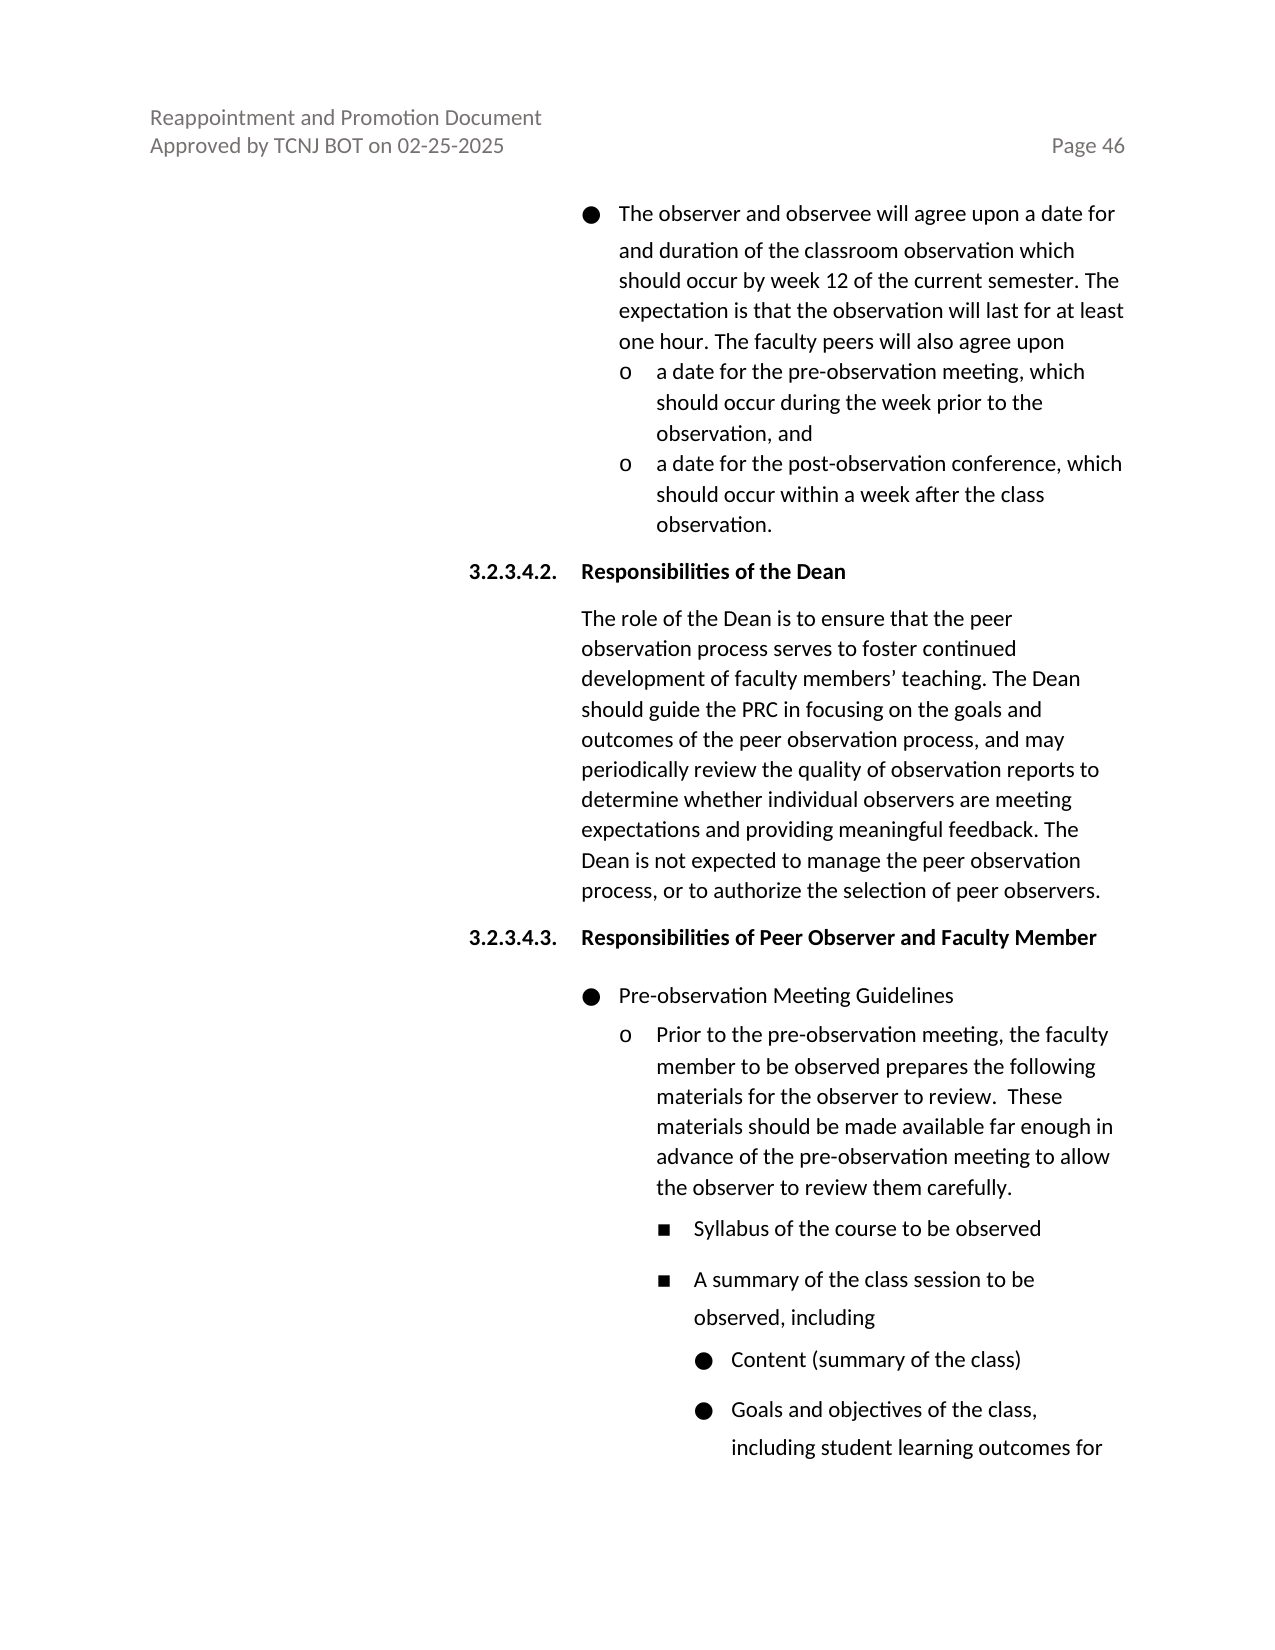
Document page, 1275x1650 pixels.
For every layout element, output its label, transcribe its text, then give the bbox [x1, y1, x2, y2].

list a date for the post-observation conference, which should occur within a week after the class observation. [619, 449, 1125, 538]
list A summary of the class session to be observed, including [656, 1254, 1125, 1331]
list Prior to the pre-observation meeting, the faculty member to be observed prepares the following materials for the observer to review. These materials should be made available far enough in advance of the pre-observation meeting to allow the observer to review them carefully. [619, 1021, 1125, 1201]
list The observer and observee will agree upon a date for and duration of the classroom observation which should occur by week 12 of the current semester. The expectation is that the observation will last for at least one hour. The faculty peers will also agree upon [581, 187, 1125, 355]
list Pre-observation Meeting Guidelines [581, 970, 1125, 1017]
list Syllabus of the course to be observed [656, 1203, 1125, 1250]
text 3.2.3.4.2. Responsibilities of the Dean [469, 557, 1125, 585]
text 3.2.3.4.3. Responsibilities of Peer Observer and Faculty Member [469, 923, 1125, 951]
text The role of the Dean is to ensure that the peer observation process serves to foster continued development of faculty members’ teaching. The Dean should guide the PRC in focusing on the goals and outcomes of the peer observation process, and may periodically review the quality of observation reports to determine whether individual observers are meeting expectations and providing meaningful feedback. The Dean is not expected to manage the peer observation process, or to authorize the selection of peer observers. [581, 604, 1125, 904]
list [694, 1384, 1125, 1461]
list a date for the pre-observation meeting, which should occur during the week prior to the observation, and [619, 357, 1125, 447]
list Content (summary of the class) [694, 1333, 1125, 1380]
